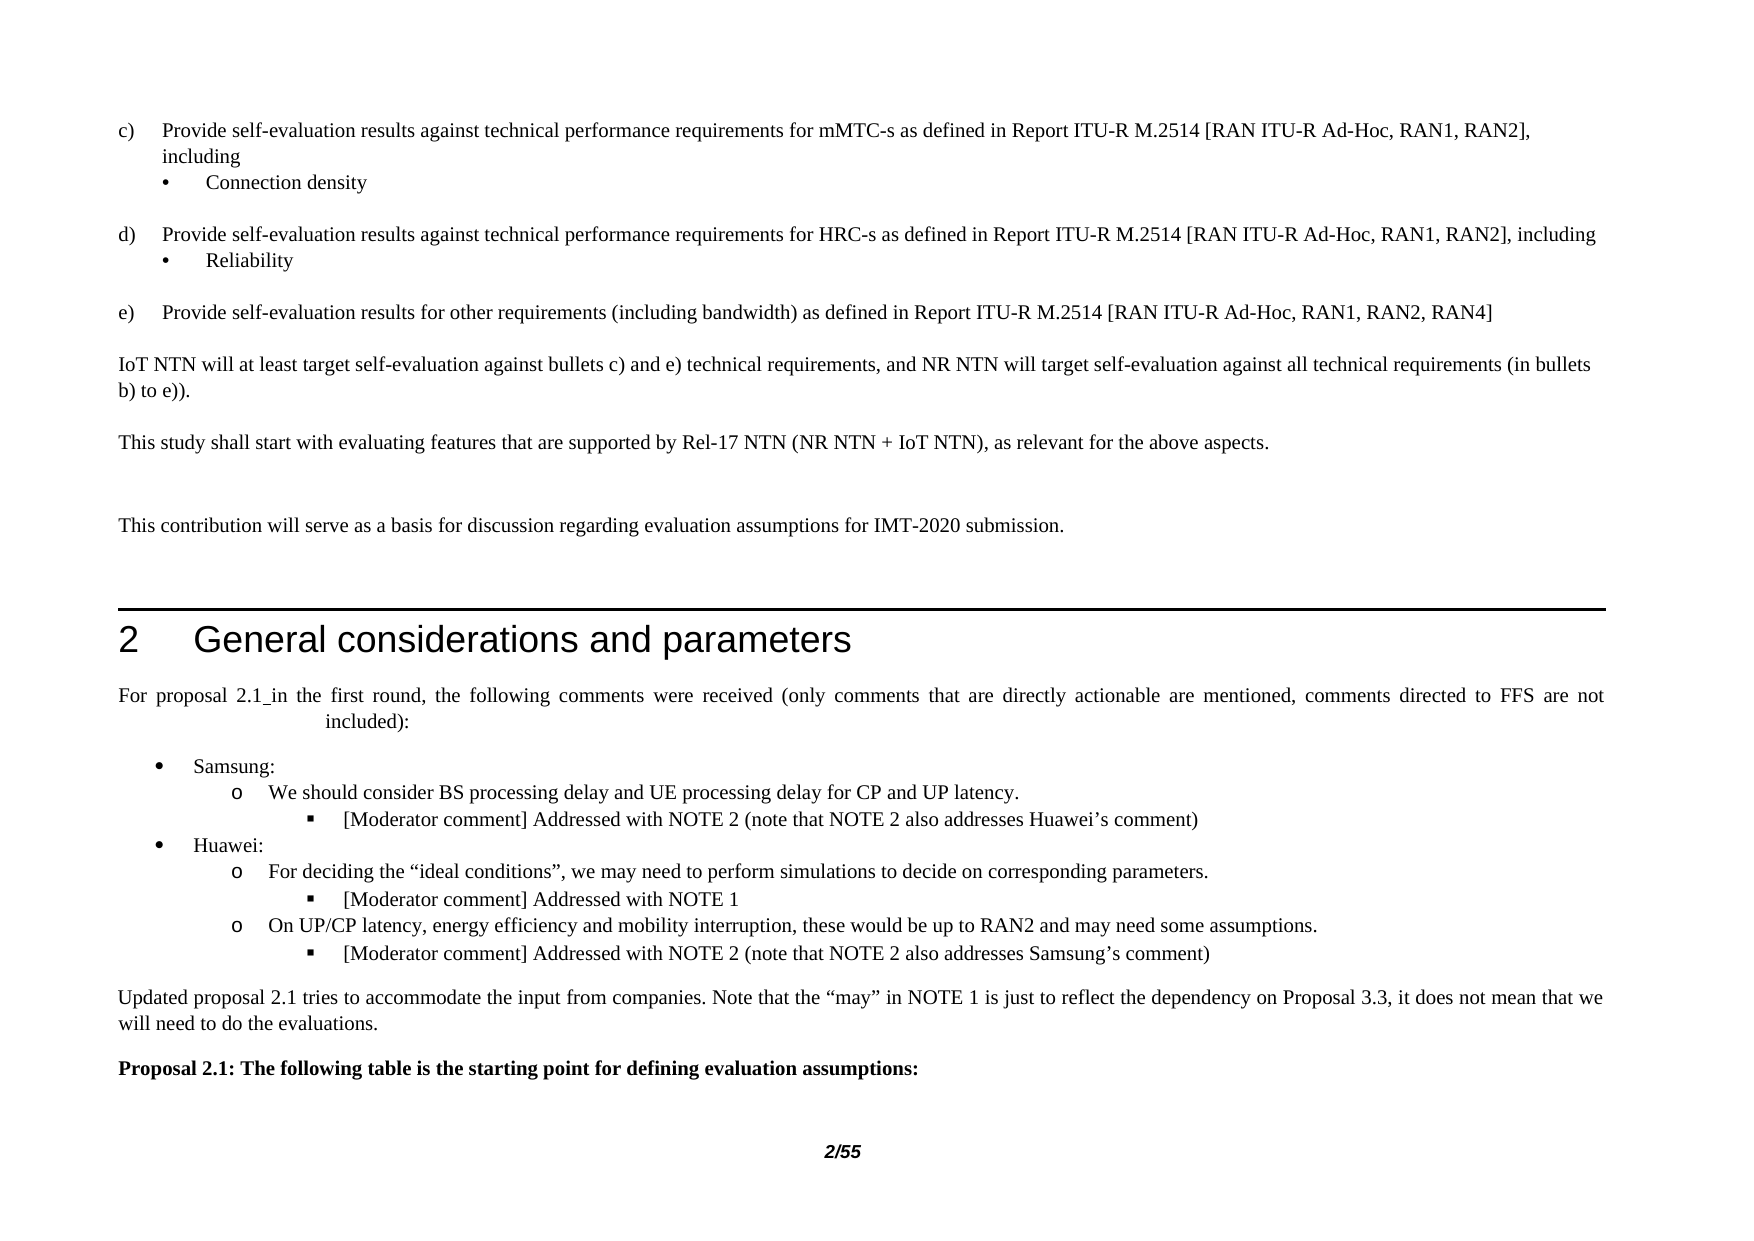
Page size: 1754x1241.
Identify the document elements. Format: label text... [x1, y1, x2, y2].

list [Moderator comment] Addressed with NOTE 2 (note that NOTE 2 also addresses Samsung’s comment) [306, 941, 1606, 964]
list Connection density [162, 170, 1606, 194]
list Provide self-evaluation results against technical performance requirements for mMTC-s as defined in Report ITU-R M.2514 [RAN ITU-R Ad-Hoc, RAN1, RAN2], including [118, 118, 1606, 168]
text This study shall start with evaluating features that are supported by Rel-17 NTN (NR NTN + IoT NTN), as relevant for the above aspects. [118, 429, 1606, 454]
text IoT NTN will at least target self-evaluation against bullets c) and e) technical requirements, and NR NTN will target self-evaluation against all technical requirements (in bullets b) to e)). [118, 352, 1606, 402]
list We should consider BS processing delay and UE processing delay for CP and UP latency. [231, 779, 1606, 805]
list Provide self-evaluation results against technical performance requirements for HRC-s as defined in Report ITU-R M.2514 [RAN ITU-R Ad-Hoc, RAN1, RAN2], including [118, 222, 1606, 246]
subtitle Proposal 2.1: The following table is the starting point for defining evaluation assumptions: [118, 1056, 1606, 1080]
list Provide self-evaluation results for other requirements (including bandwidth) as defined in Report ITU-R M.2514 [RAN ITU-R Ad-Hoc, RAN1, RAN2, RAN4] [118, 300, 1606, 324]
text For proposal 2.1 in the first round, the following comments were received (only comments that are directly actionable are mentioned, comments directed to FFS are not included): [118, 683, 1606, 733]
list Samsung: [156, 754, 1606, 778]
list [Moderator comment] Addressed with NOTE 1 [306, 887, 1606, 911]
list [Moderator comment] Addressed with NOTE 2 (note that NOTE 2 also addresses Huawei’s comment) [306, 807, 1606, 831]
list For deciding the “ideal conditions”, we may need to perform simulations to decide on corresponding parameters. [231, 859, 1606, 885]
list Huawei: [156, 833, 1606, 857]
text Updated proposal 2.1 tries to accommodate the input from companies. Note that the “may” in NOTE 1 is just to reflect the dependency on Proposal 3.3, it does not mean that we will need to do the evaluations. [117, 985, 1606, 1035]
text This contribution will serve as a basis for discussion regarding evaluation assumptions for IMT-2020 submission. [118, 513, 1606, 537]
subtitle General considerations and parameters [118, 611, 1606, 661]
list On UP/CP latency, energy efficiency and mobility interruption, these would be up to RAN2 and may need some assumptions. [231, 913, 1606, 938]
list Reliability [162, 248, 1606, 272]
